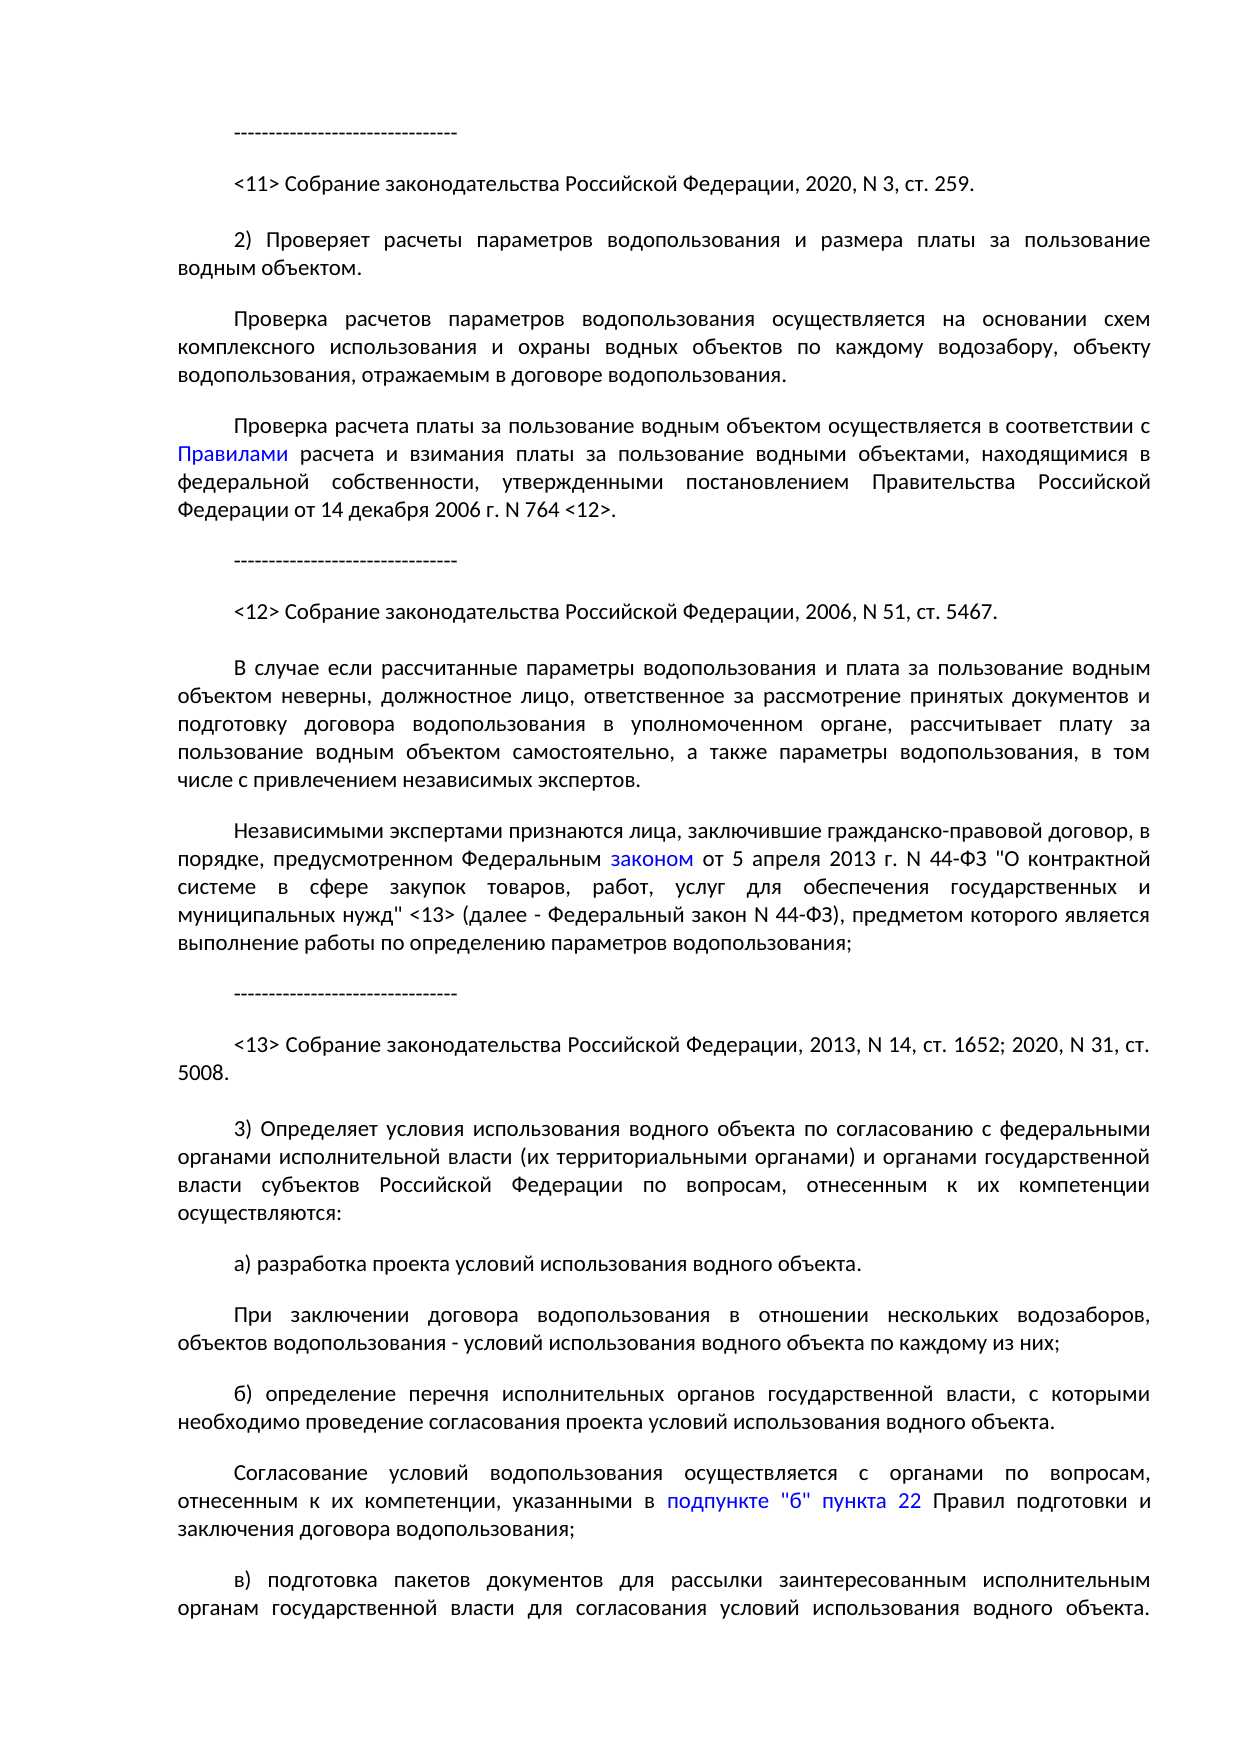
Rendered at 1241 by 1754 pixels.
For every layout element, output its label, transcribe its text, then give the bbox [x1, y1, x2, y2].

text Проверка расчетов параметров водопользования осуществляется на основании схем комплексного использования и охраны водных объектов по каждому водозабору, объекту водопользования, отражаемым в договоре водопользования. [177, 304, 1152, 388]
text -------------------------------- [177, 979, 1152, 1007]
text -------------------------------- [177, 118, 1152, 146]
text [177, 1565, 1152, 1621]
text Согласование условий водопользования осуществляется с органами по вопросам, отнесенным к их компетенции, указанными в подпункте "б" пункта 22 Правил подготовки и заключения договора водопользования; [177, 1458, 1152, 1542]
text В случае если рассчитанные параметры водопользования и плата за пользование водным объектом неверны, должностное лицо, ответственное за рассмотрение принятых документов и подготовку договора водопользования в уполномоченном органе, рассчитывает плату за пользование водным объектом самостоятельно, а также параметры водопользования, в том числе с привлечением независимых экспертов. [177, 653, 1152, 793]
text Проверка расчета платы за пользование водным объектом осуществляется в соответствии с Правилами расчета и взимания платы за пользование водными объектами, находящимися в федеральной собственности, утвержденными постановлением Правительства Российской Федерации от 14 декабря 2006 г. N 764 <12>. [177, 411, 1152, 523]
text <13> Собрание законодательства Российской Федерации, 2013, N 14, ст. 1652; 2020, N 31, ст. 5008. [177, 1030, 1152, 1086]
text б) определение перечня исполнительных органов государственной власти, с которыми необходимо проведение согласования проекта условий использования водного объекта. [177, 1379, 1152, 1435]
text При заключении договора водопользования в отношении нескольких водозаборов, объектов водопользования - условий использования водного объекта по каждому из них; [177, 1300, 1152, 1356]
text 3) Определяет условия использования водного объекта по согласованию с федеральными органами исполнительной власти (их территориальными органами) и органами государственной власти субъектов Российской Федерации по вопросам, отнесенным к их компетенции осуществляются: [177, 1114, 1152, 1226]
text 2) Проверяет расчеты параметров водопользования и размера платы за пользование водным объектом. [177, 225, 1152, 281]
text а) разработка проекта условий использования водного объекта. [177, 1249, 1152, 1277]
text Независимыми экспертами признаются лица, заключившие гражданско-правовой договор, в порядке, предусмотренном Федеральным законом от 5 апреля 2013 г. N 44-ФЗ "О контрактной системе в сфере закупок товаров, работ, услуг для обеспечения государственных и муниципальных нужд" <13> (далее - Федеральный закон N 44-ФЗ), предметом которого является выполнение работы по определению параметров водопользования; [177, 816, 1152, 956]
text <11> Собрание законодательства Российской Федерации, 2020, N 3, ст. 259. [177, 169, 1152, 197]
text <12> Собрание законодательства Российской Федерации, 2006, N 51, ст. 5467. [177, 597, 1152, 625]
text -------------------------------- [177, 546, 1152, 574]
